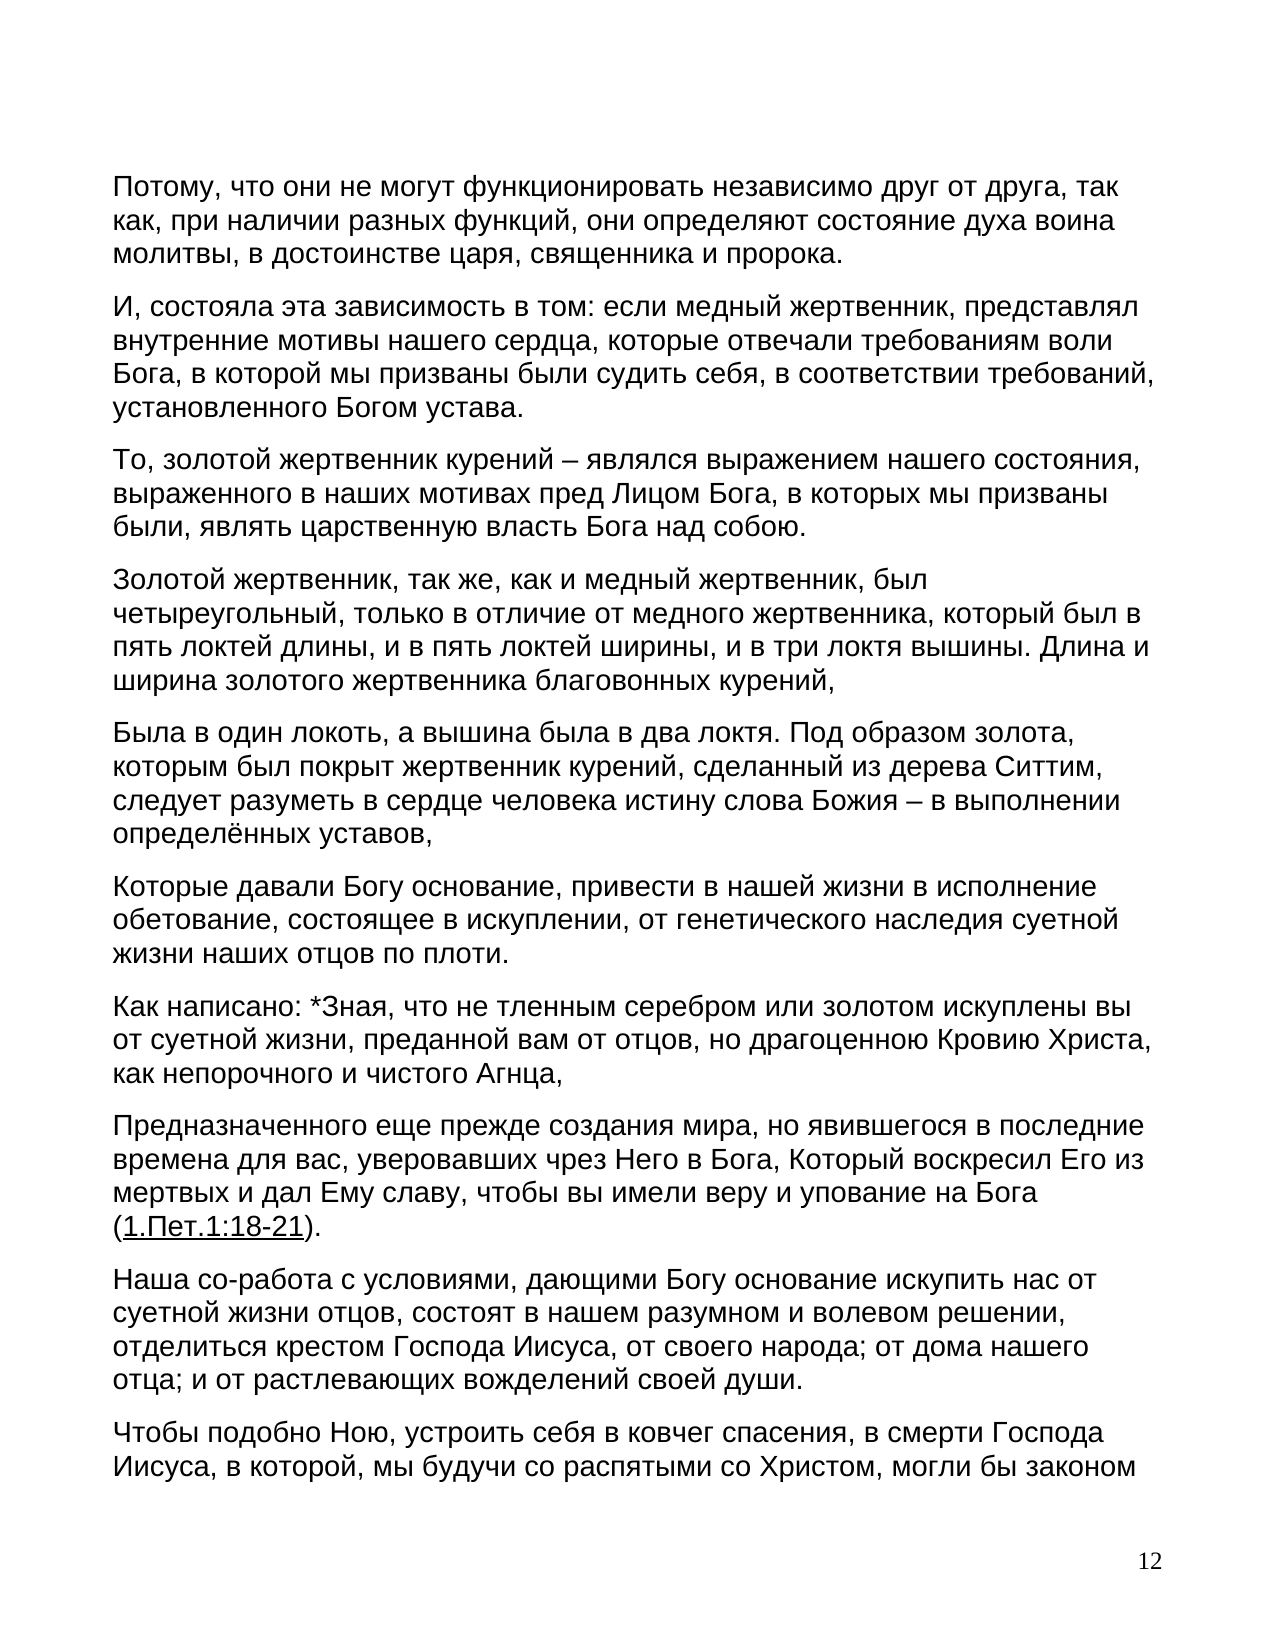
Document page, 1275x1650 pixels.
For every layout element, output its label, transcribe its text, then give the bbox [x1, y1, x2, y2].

text Как написано: *Зная, что не тленным серебром или золотом искуплены вы от суетной жизни, преданной вам от отцов, но драгоценною Кровию Христа, как непорочного и чистого Агнца, [112, 988, 1162, 1089]
text Наша со-работа с условиями, дающими Богу основание искупить нас от суетной жизни отцов, состоят в нашем разумном и волевом решении, отделиться крестом Господа Иисуса, от своего народа; от дома нашего отца; и от растлевающих вожделений своей души. [112, 1262, 1162, 1396]
text Была в один локоть, а вышина была в два локтя. Под образом золота, которым был покрыт жертвенник курений, сделанный из дерева Ситтим, следует разуметь в сердце человека истину слова Божия – в выполнении определённых уставов, [112, 715, 1162, 849]
text Предназначенного еще прежде создания мира, но явившегося в последние времена для вас, уверовавших чрез Него в Бога, Который воскресил Его из мертвых и дал Ему славу, чтобы вы имели веру и упование на Бога (1.Пет.1:18-21). [112, 1108, 1162, 1242]
text Которые давали Богу основание, привести в нашей жизни в исполнение обетование, состоящее в искуплении, от генетического наследия суетной жизни наших отцов по плоти. [112, 869, 1162, 969]
text То, золотой жертвенник курений – являлся выражением нашего состояния, выраженного в наших мотивах пред Лицом Бога, в которых мы призваны были, являть царственную власть Бога над собою. [112, 442, 1162, 543]
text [112, 1415, 1162, 1482]
text Золотой жертвенник, так же, как и медный жертвенник, был четыреугольный, только в отличие от медного жертвенника, который был в пять локтей длины, и в пять локтей ширины, и в три локтя вышины. Длина и ширина золотого жертвенника благовонных курений, [112, 562, 1162, 696]
text Потому, что они не могут функционировать независимо друг от друга, так как, при наличии разных функций, они определяют состояние духа воина молитвы, в достоинстве царя, священника и пророка. [112, 169, 1162, 270]
text И, состояла эта зависимость в том: если медный жертвенник, представлял внутренние мотивы нашего сердца, которые отвечали требованиям воли Бога, в которой мы призваны были судить себя, в соответствии требований, установленного Богом устава. [112, 289, 1162, 423]
